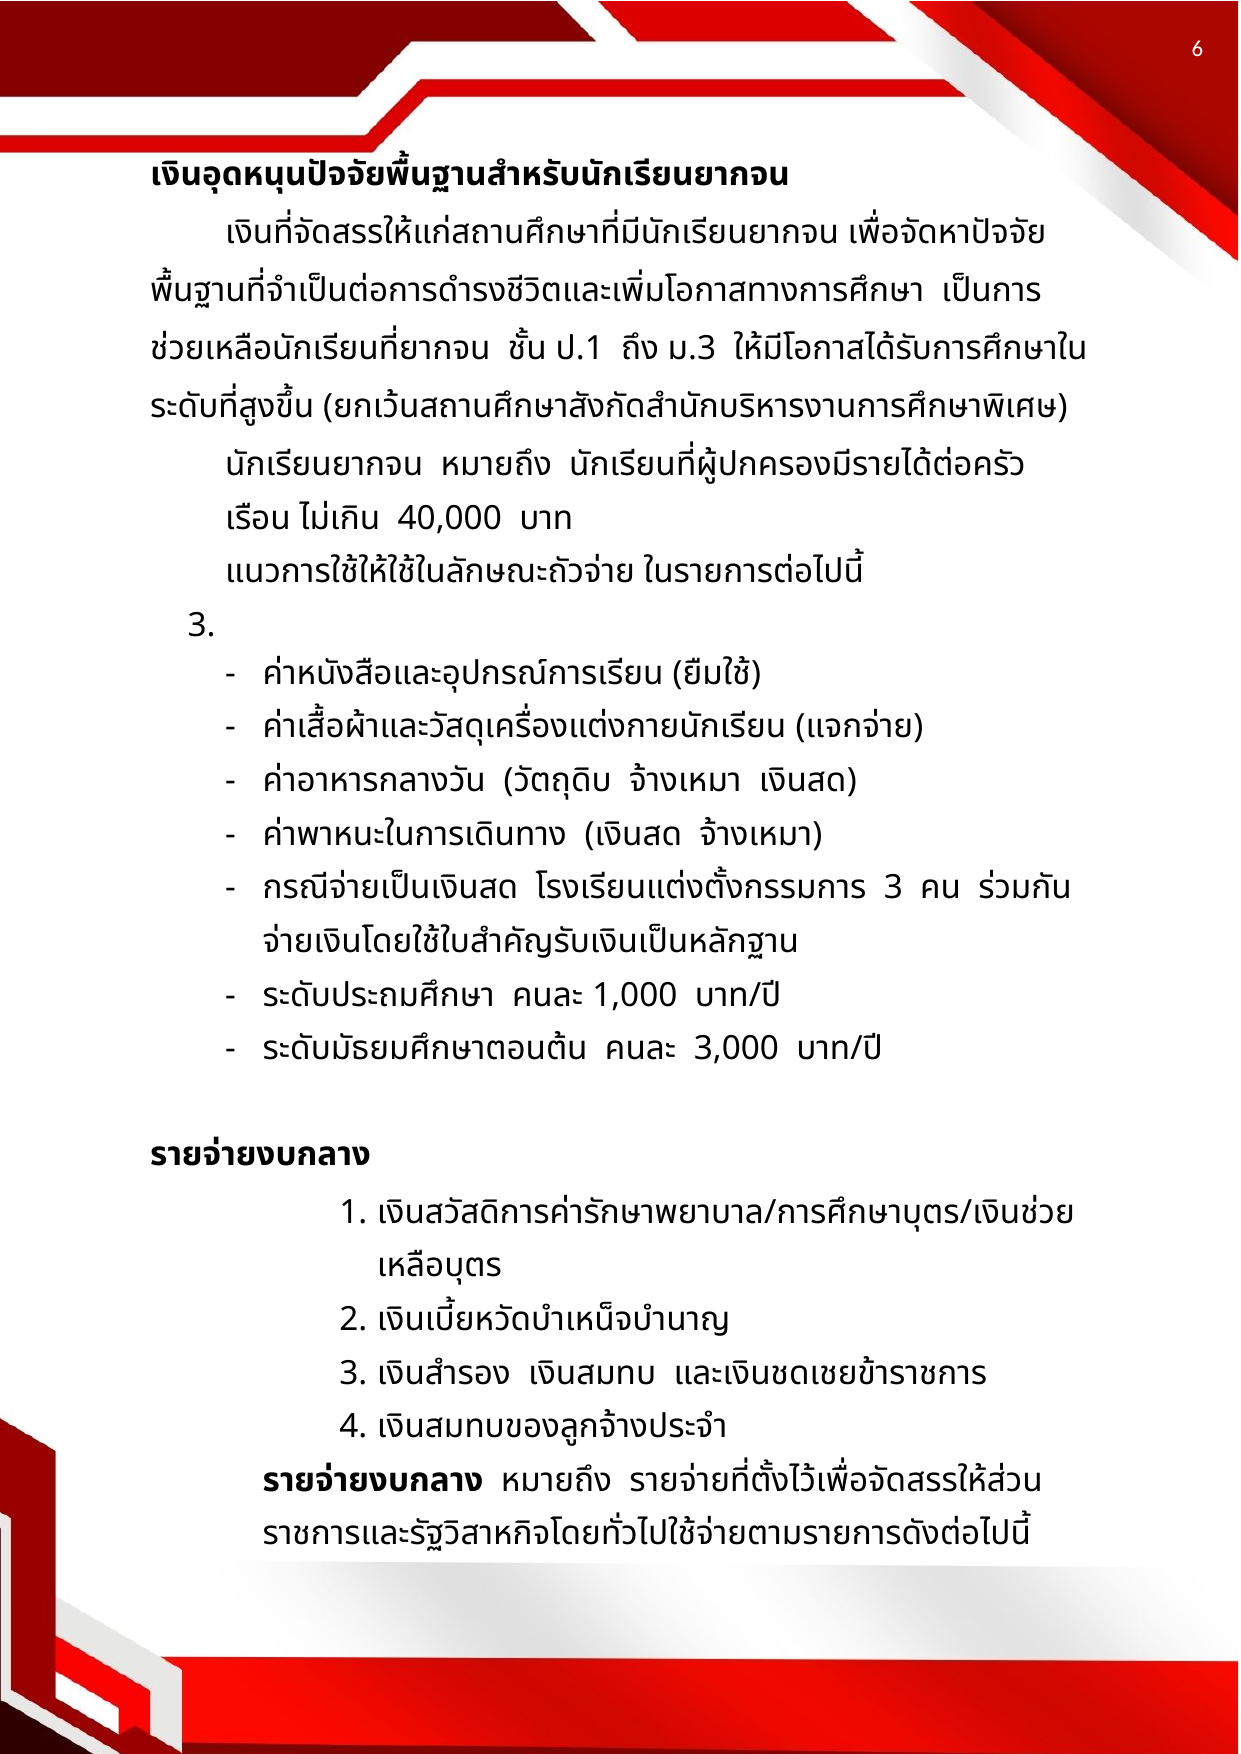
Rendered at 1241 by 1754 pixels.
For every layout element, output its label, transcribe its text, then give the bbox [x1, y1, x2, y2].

list นักเรียนยากจน หมายถึง นักเรียนที่ผู้ปกครองมีรายได้ต่อครัวเรือน ไม่เกิน 40,000 บาท [225, 440, 1090, 544]
list เงินสำรอง เงินสมทบ และเงินชดเชยข้าราชการ [339, 1348, 1090, 1399]
text เงินที่จัดสรรให้แก่สถานศึกษาที่มีนักเรียนยากจน เพื่อจัดหาปัจจัยพื้นฐานที่จำเป็นต่อการดำรงชีวิตและเพิ่มโอกาสทางการศึกษา เป็นการช่วยเหลือนักเรียนที่ยากจน ชั้น ป.1 ถึง ม.3 ให้มีโอกาสได้รับการศึกษาในระดับที่สูงขึ้น (ยกเว้นสถานศึกษาสังกัดสำนักบริหารงานการศึกษาพิเศษ) [150, 208, 1090, 432]
picture [0, 1, 1239, 1754]
list ค่าเสื้อผ้าและวัสดุเครื่องแต่งกายนักเรียน (แจกจ่าย) [225, 702, 1090, 753]
list ระดับประถมศึกษา คนละ 1,000 บาท/ปี [225, 970, 1090, 1021]
list เงินสวัสดิการค่ารักษาพยาบาล/การศึกษาบุตร/เงินช่วยเหลือบุตร [339, 1188, 1090, 1292]
list ค่าอาหารกลางวัน (วัตถุดิบ จ้างเหมา เงินสด) [225, 756, 1090, 807]
list แนวการใช้ให้ใช้ในลักษณะถัวจ่าย ในรายการต่อไปนี้ [225, 547, 1090, 597]
list เงินสมทบของลูกจ้างประจำ [339, 1402, 1090, 1453]
list เงินเบี้ยหวัดบำเหน็จบำนาญ [339, 1295, 1090, 1345]
list ค่าหนังสือและอุปกรณ์การเรียน (ยืมใช้) [225, 649, 1090, 699]
list รายจ่ายงบกลาง หมายถึง รายจ่ายที่ตั้งไว้เพื่อจัดสรรให้ส่วนราชการและรัฐวิสาหกิจโดยทั่วไปใช้จ่ายตามรายการดังต่อไปนี้ [262, 1456, 1090, 1559]
text รายจ่ายงบกลาง [150, 1130, 1090, 1180]
list ระดับมัธยมศึกษาตอนต้น คนละ 3,000 บาท/ปี [225, 1024, 1090, 1074]
text เงินอุดหนุนปัจจัยพื้นฐานสำหรับนักเรียนยากจน [150, 150, 1090, 200]
list กรณีจ่ายเป็นเงินสด โรงเรียนแต่งตั้งกรรมการ 3 คน ร่วมกันจ่ายเงินโดยใช้ใบสำคัญรับเงินเป็นหลักฐาน [225, 863, 1090, 967]
list ค่าพาหนะในการเดินทาง (เงินสด จ้างเหมา) [225, 809, 1090, 860]
